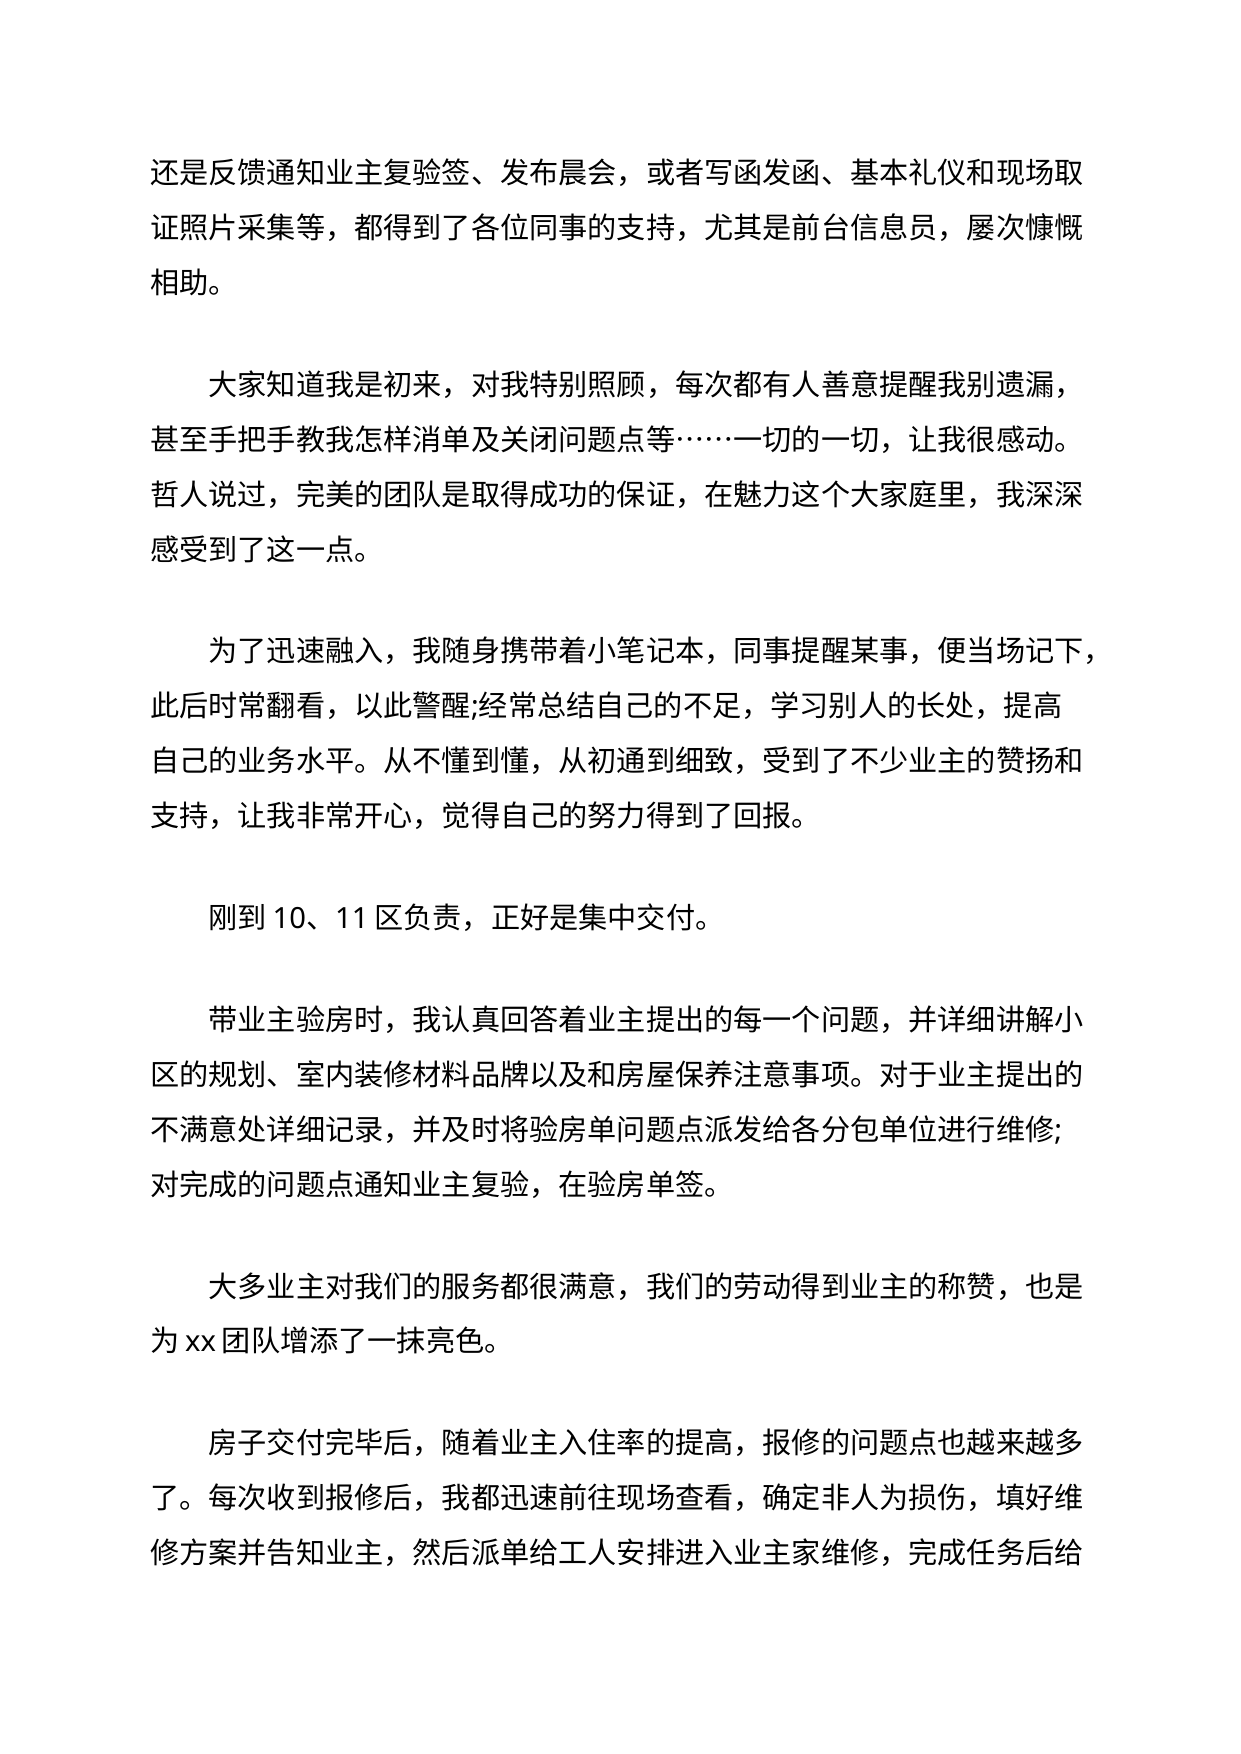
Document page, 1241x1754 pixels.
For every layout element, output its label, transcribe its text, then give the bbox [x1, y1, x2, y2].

text 刚到10、11区负责，正好是集中交付。 [150, 894, 1090, 937]
text 大家知道我是初来，对我特别照顾，每次都有人善意提醒我别遗漏，甚至手把手教我怎样消单及关闭问题点等……一切的一切，让我很感动。哲人说过，完美的团队是取得成功的保证，在魅力这个大家庭里，我深深感受到了这一点。 [150, 362, 1090, 568]
text 带业主验房时，我认真回答着业主提出的每一个问题，并详细讲解小区的规划、室内装修材料品牌以及和房屋保养注意事项。对于业主提出的不满意处详细记录，并及时将验房单问题点派发给各分包单位进行维修;对完成的问题点通知业主复验，在验房单签。 [150, 997, 1090, 1204]
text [150, 150, 1090, 302]
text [150, 1420, 1090, 1572]
text 大多业主对我们的服务都很满意，我们的劳动得到业主的称赞，也是为xx团队增添了一抹亮色。 [150, 1263, 1090, 1360]
text 为了迅速融入，我随身携带着小笔记本，同事提醒某事，便当场记下，此后时常翻看，以此警醒;经常总结自己的不足，学习别人的长处，提高自己的业务水平。从不懂到懂，从初通到细致，受到了不少业主的赞扬和支持，让我非常开心，觉得自己的努力得到了回报。 [150, 628, 1090, 835]
